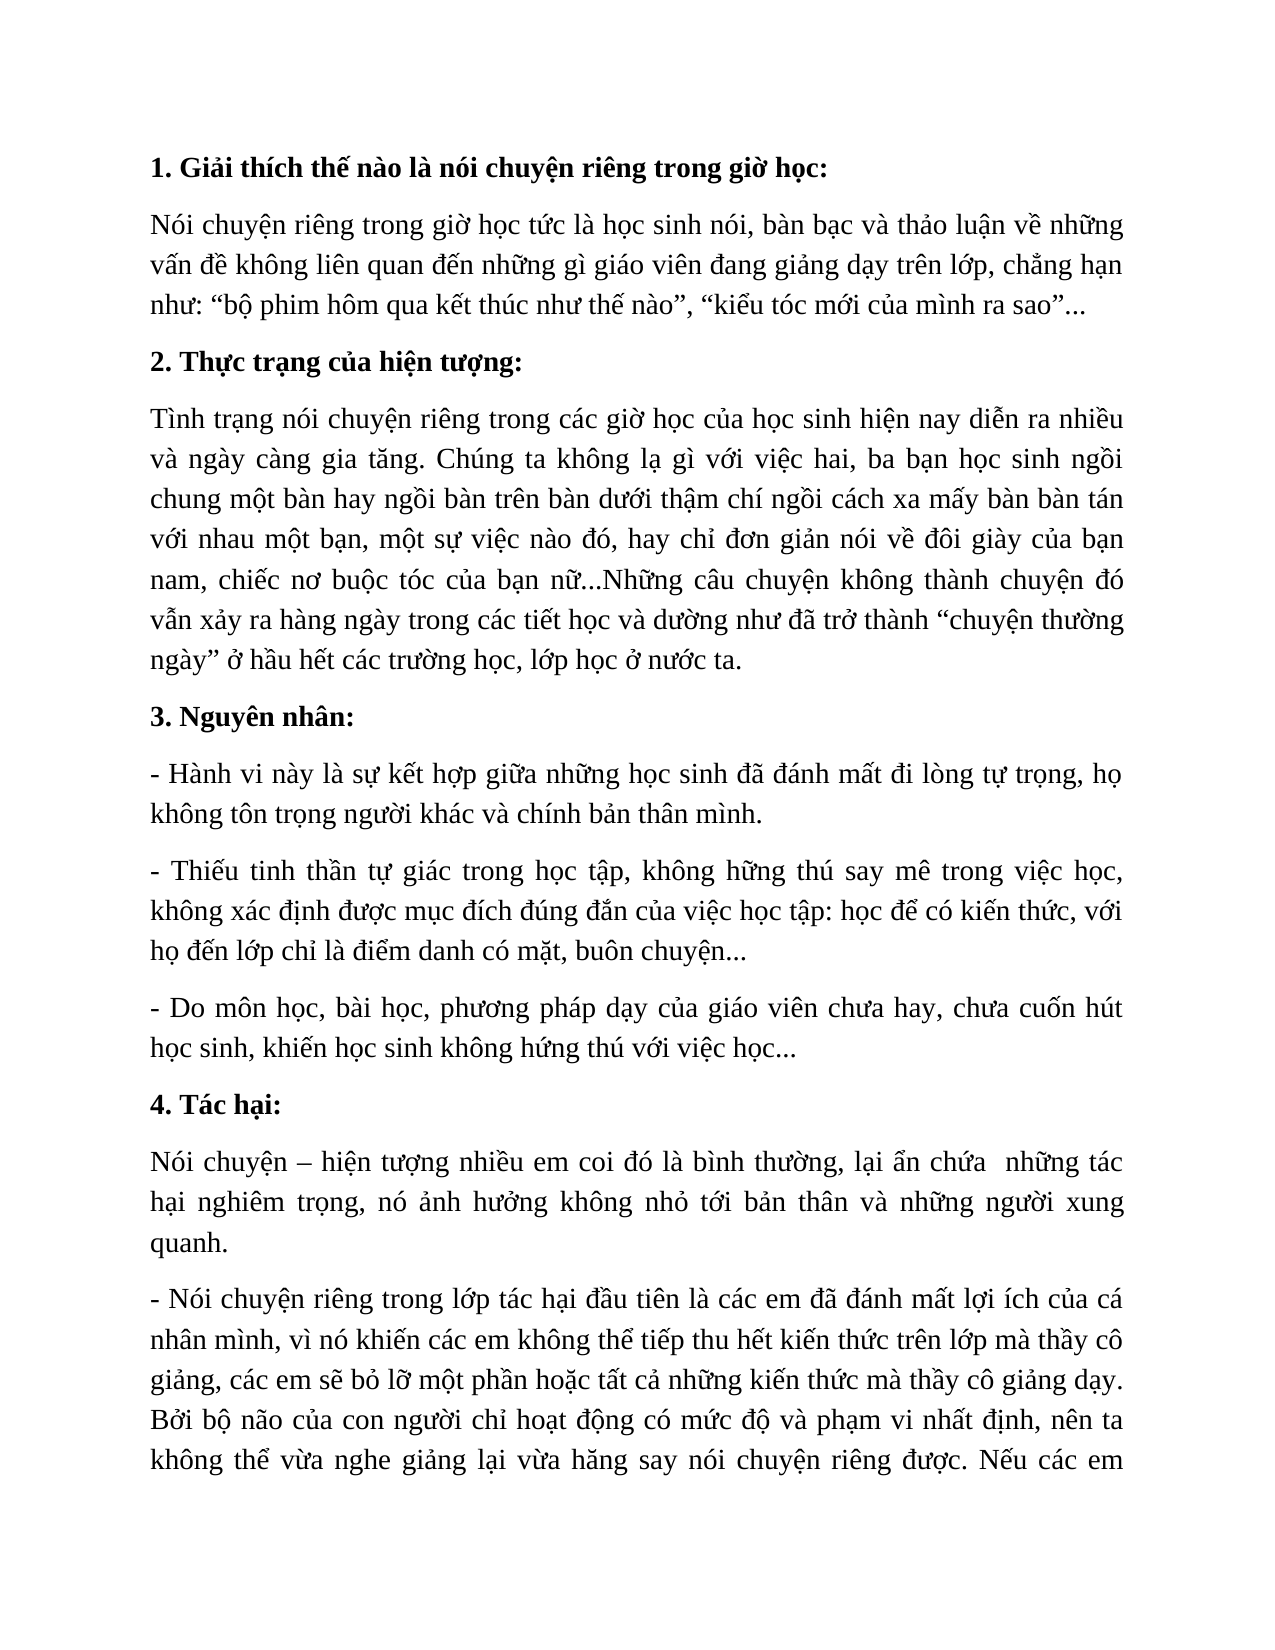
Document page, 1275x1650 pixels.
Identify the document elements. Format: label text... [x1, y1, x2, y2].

text 1. Giải thích thế nào là nói chuyện riêng trong giờ học: [150, 150, 1125, 183]
text 3. Nguyên nhân: [150, 699, 1125, 733]
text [150, 1282, 1125, 1476]
text - Hành vi này là sự kết hợp giữa những học sinh đã đánh mất đi lòng tự trọng, họ không tôn trọng người khác và chính bản thân mình. [150, 756, 1125, 830]
text Nói chuyện – hiện tượng nhiều em coi đó là bình thường, lại ẩn chứa những tác hại nghiêm trọng, nó ảnh hưởng không nhỏ tới bản thân và những người xung quanh. [150, 1144, 1125, 1258]
text 2. Thực trạng của hiện tượng: [150, 344, 1125, 378]
text - Thiếu tinh thần tự giác trong học tập, không hững thú say mê trong việc học, không xác định được mục đích đúng đắn của việc học tập: học để có kiến thức, với họ đến lớp chỉ là điểm danh có mặt, buôn chuyện... [150, 853, 1125, 967]
text - Do môn học, bài học, phương pháp dạy của giáo viên chưa hay, chưa cuốn hút học sinh, khiến học sinh không hứng thú với việc học... [150, 990, 1125, 1064]
text Tình trạng nói chuyện riêng trong các giờ học của học sinh hiện nay diễn ra nhiều và ngày càng gia tăng. Chúng ta không lạ gì với việc hai, ba bạn học sinh ngồi chung một bàn hay ngồi bàn trên bàn dưới thậm chí ngồi cách xa mấy bàn bàn tán với nhau một bạn, một sự việc nào đó, hay chỉ đơn giản nói về đôi giày của bạn nam, chiếc nơ buộc tóc của bạn nữ...Những câu chuyện không thành chuyện đó vẫn xảy ra hàng ngày trong các tiết học và dường như đã trở thành “chuyện thường ngày” ở hầu hết các trường học, lớp học ở nước ta. [150, 401, 1125, 676]
text Nói chuyện riêng trong giờ học tức là học sinh nói, bàn bạc và thảo luận về những vấn đề không liên quan đến những gì giáo viên đang giảng dạy trên lớp, chẳng hạn như: “bộ phim hôm qua kết thúc như thế nào”, “kiểu tóc mới của mình ra sao”... [150, 207, 1125, 321]
text 4. Tác hại: [150, 1087, 1125, 1121]
